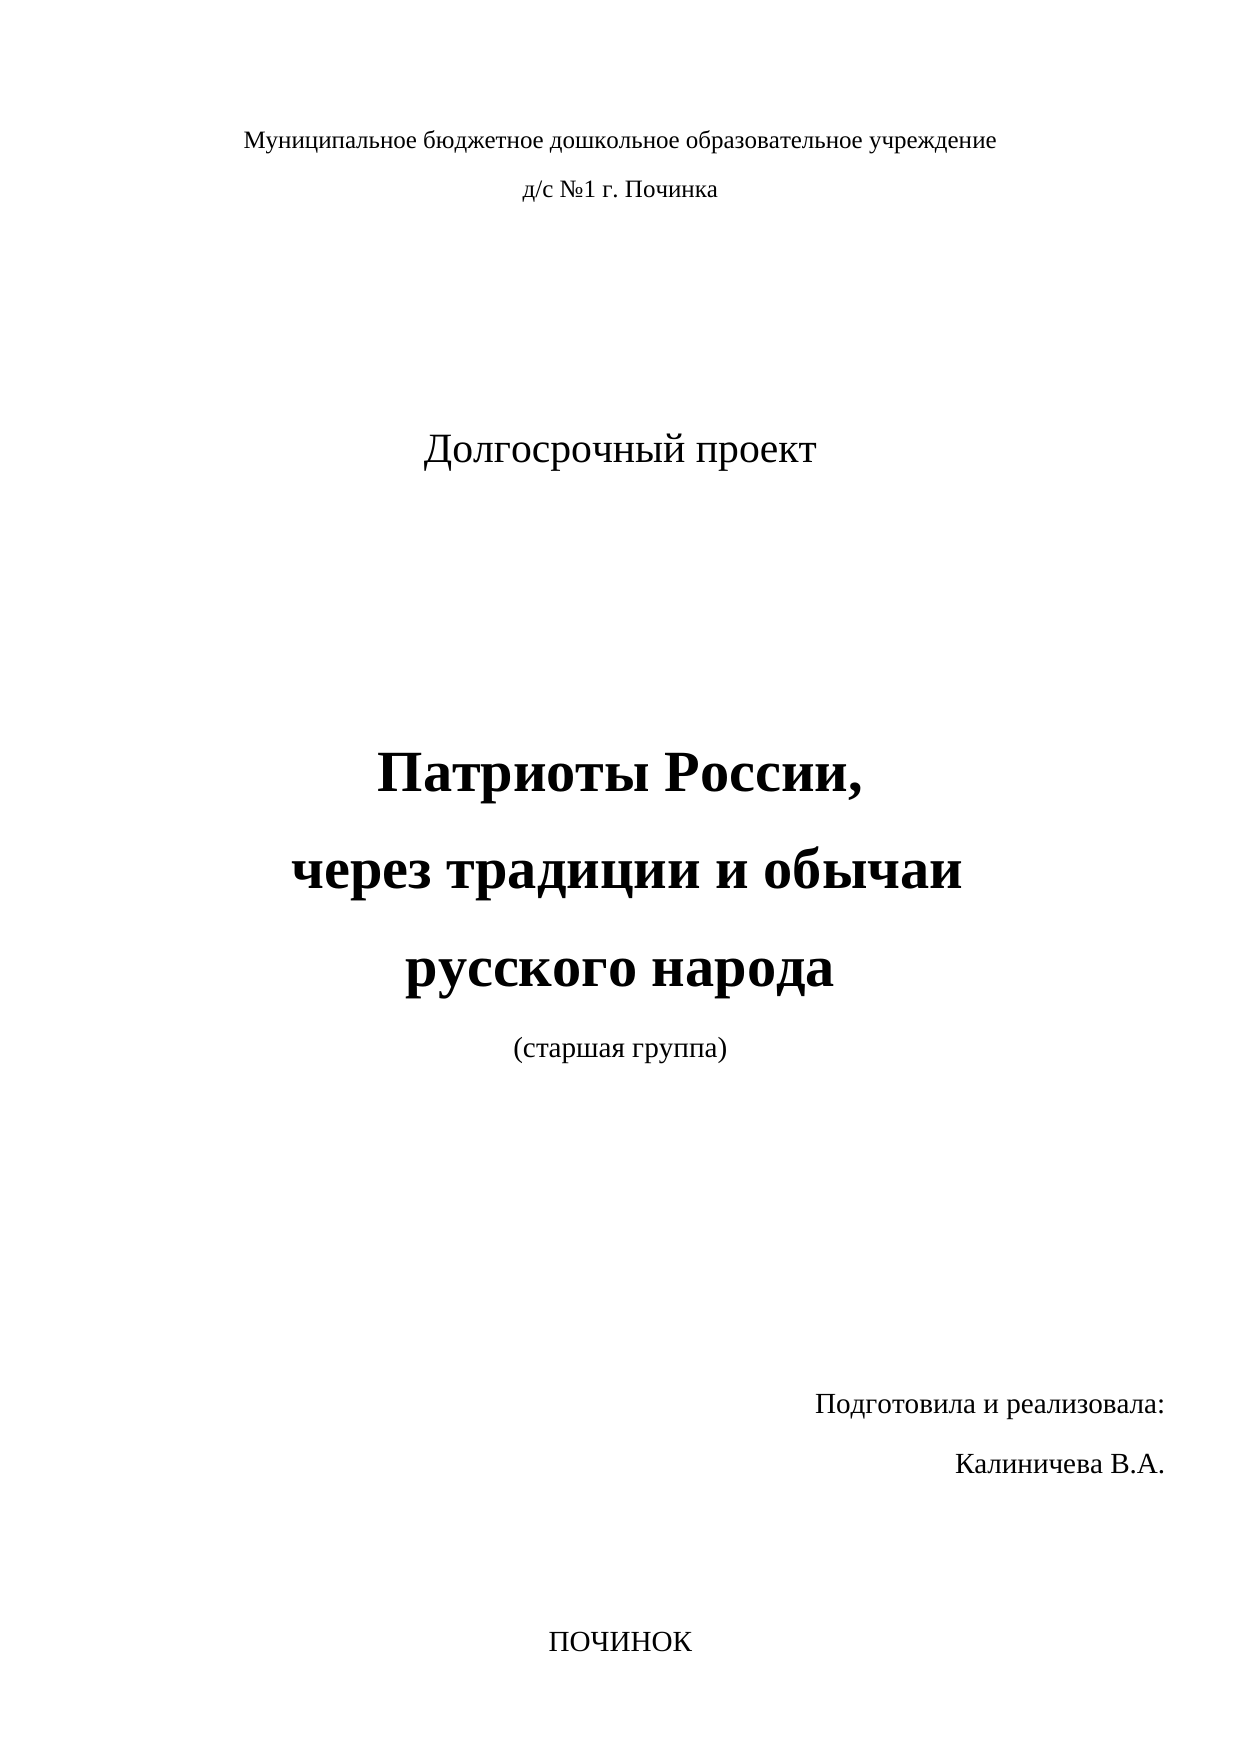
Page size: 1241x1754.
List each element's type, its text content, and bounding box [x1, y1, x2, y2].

text Муниципальное бюджетное дошкольное образовательное учреждение [75, 125, 1165, 154]
text Калиничева В.А. [75, 1446, 1165, 1479]
text русского народа [75, 932, 1165, 999]
text (старшая группа) [75, 1030, 1165, 1064]
text Патриоты России, [75, 737, 1165, 804]
text ПОЧИНОК [75, 1624, 1165, 1658]
text Долгосрочный проект [75, 423, 1165, 471]
text д/с №1 г. Починка [75, 174, 1165, 203]
text Подготовила и реализовала: [75, 1387, 1165, 1420]
text через традиции и обычаи [75, 834, 1165, 902]
